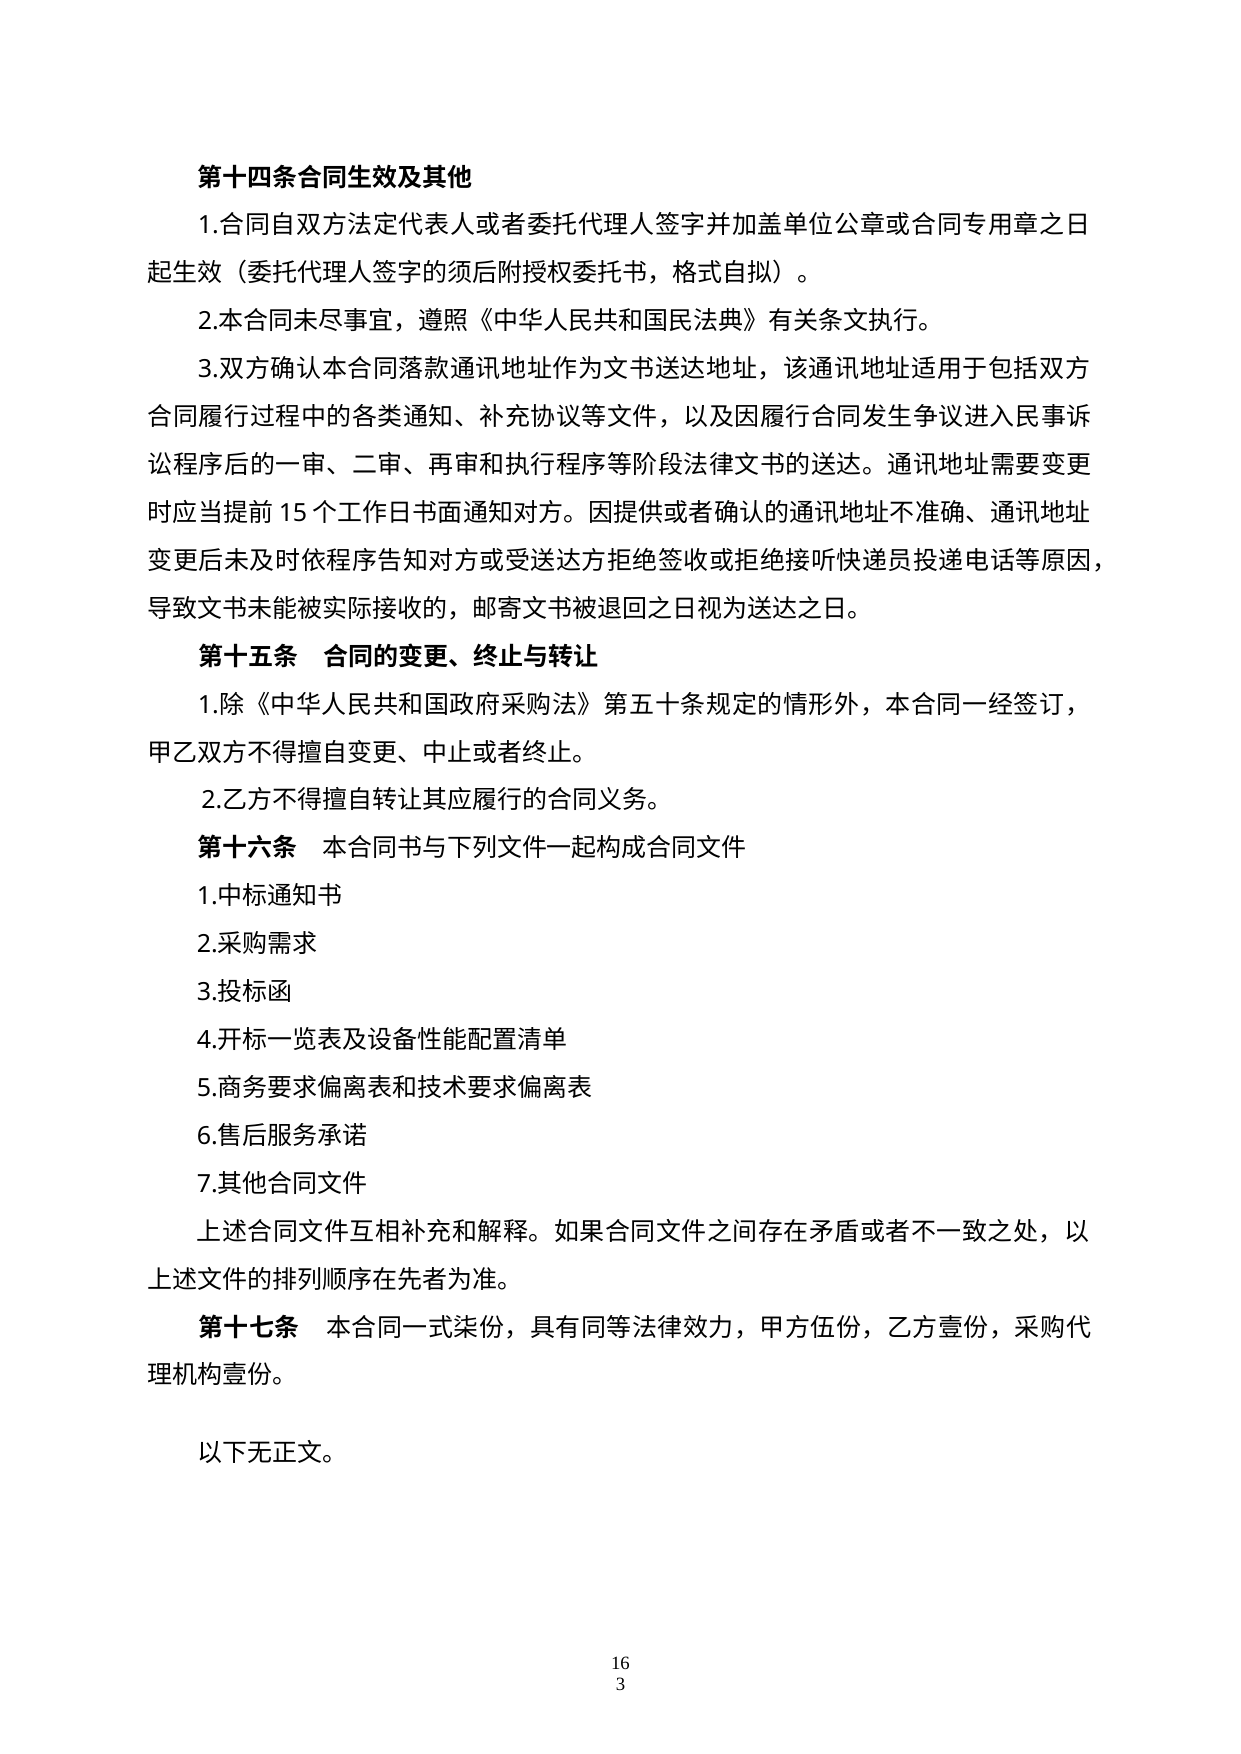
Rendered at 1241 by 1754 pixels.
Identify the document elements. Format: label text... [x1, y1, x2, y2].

text 1.除《中华人民共和国政府采购法》第五十条规定的情形外，本合同一经签订，甲乙双方不得擅自变更、中止或者终止。 [148, 675, 1093, 771]
text 2.采购需求 [148, 914, 1093, 962]
text 第十六条 本合同书与下列文件一起构成合同文件 [148, 818, 1093, 866]
text 第十五条 合同的变更、终止与转让 [148, 627, 1093, 675]
text 7.其他合同文件 [148, 1154, 1093, 1202]
text 第十四条合同生效及其他 [148, 148, 1093, 196]
text 2.乙方不得擅自转让其应履行的合同义务。 [148, 771, 1093, 818]
text 3.投标函 [148, 962, 1093, 1010]
text 2.本合同未尽事宜，遵照《中华人民共和国民法典》有关条文执行。 [148, 291, 1093, 339]
text 第十七条 本合同一式柒份，具有同等法律效力，甲方伍份，乙方壹份，采购代理机构壹份。 [148, 1298, 1093, 1393]
text 1.合同自双方法定代表人或者委托代理人签字并加盖单位公章或合同专用章之日起生效（委托代理人签字的须后附授权委托书，格式自拟）。 [148, 196, 1093, 291]
text 6.售后服务承诺 [148, 1106, 1093, 1154]
text 1.中标通知书 [148, 866, 1093, 914]
text 以下无正文。 [148, 1423, 1093, 1471]
text 3.双方确认本合同落款通讯地址作为文书送达地址，该通讯地址适用于包括双方合同履行过程中的各类通知、补充协议等文件，以及因履行合同发生争议进入民事诉讼程序后的一审、二审、再审和执行程序等阶段法律文书的送达。通讯地址需要变更时应当提前15个工作日书面通知对方。因提供或者确认的通讯地址不准确、通讯地址变更后未及时依程序告知对方或受送达方拒绝签收或拒绝接听快递员投递电话等原因，导致文书未能被实际接收的，邮寄文书被退回之日视为送达之日。 [148, 339, 1093, 627]
text 5.商务要求偏离表和技术要求偏离表 [148, 1058, 1093, 1106]
text 4.开标一览表及设备性能配置清单 [148, 1010, 1093, 1058]
text 上述合同文件互相补充和解释。如果合同文件之间存在矛盾或者不一致之处，以上述文件的排列顺序在先者为准。 [148, 1202, 1093, 1298]
